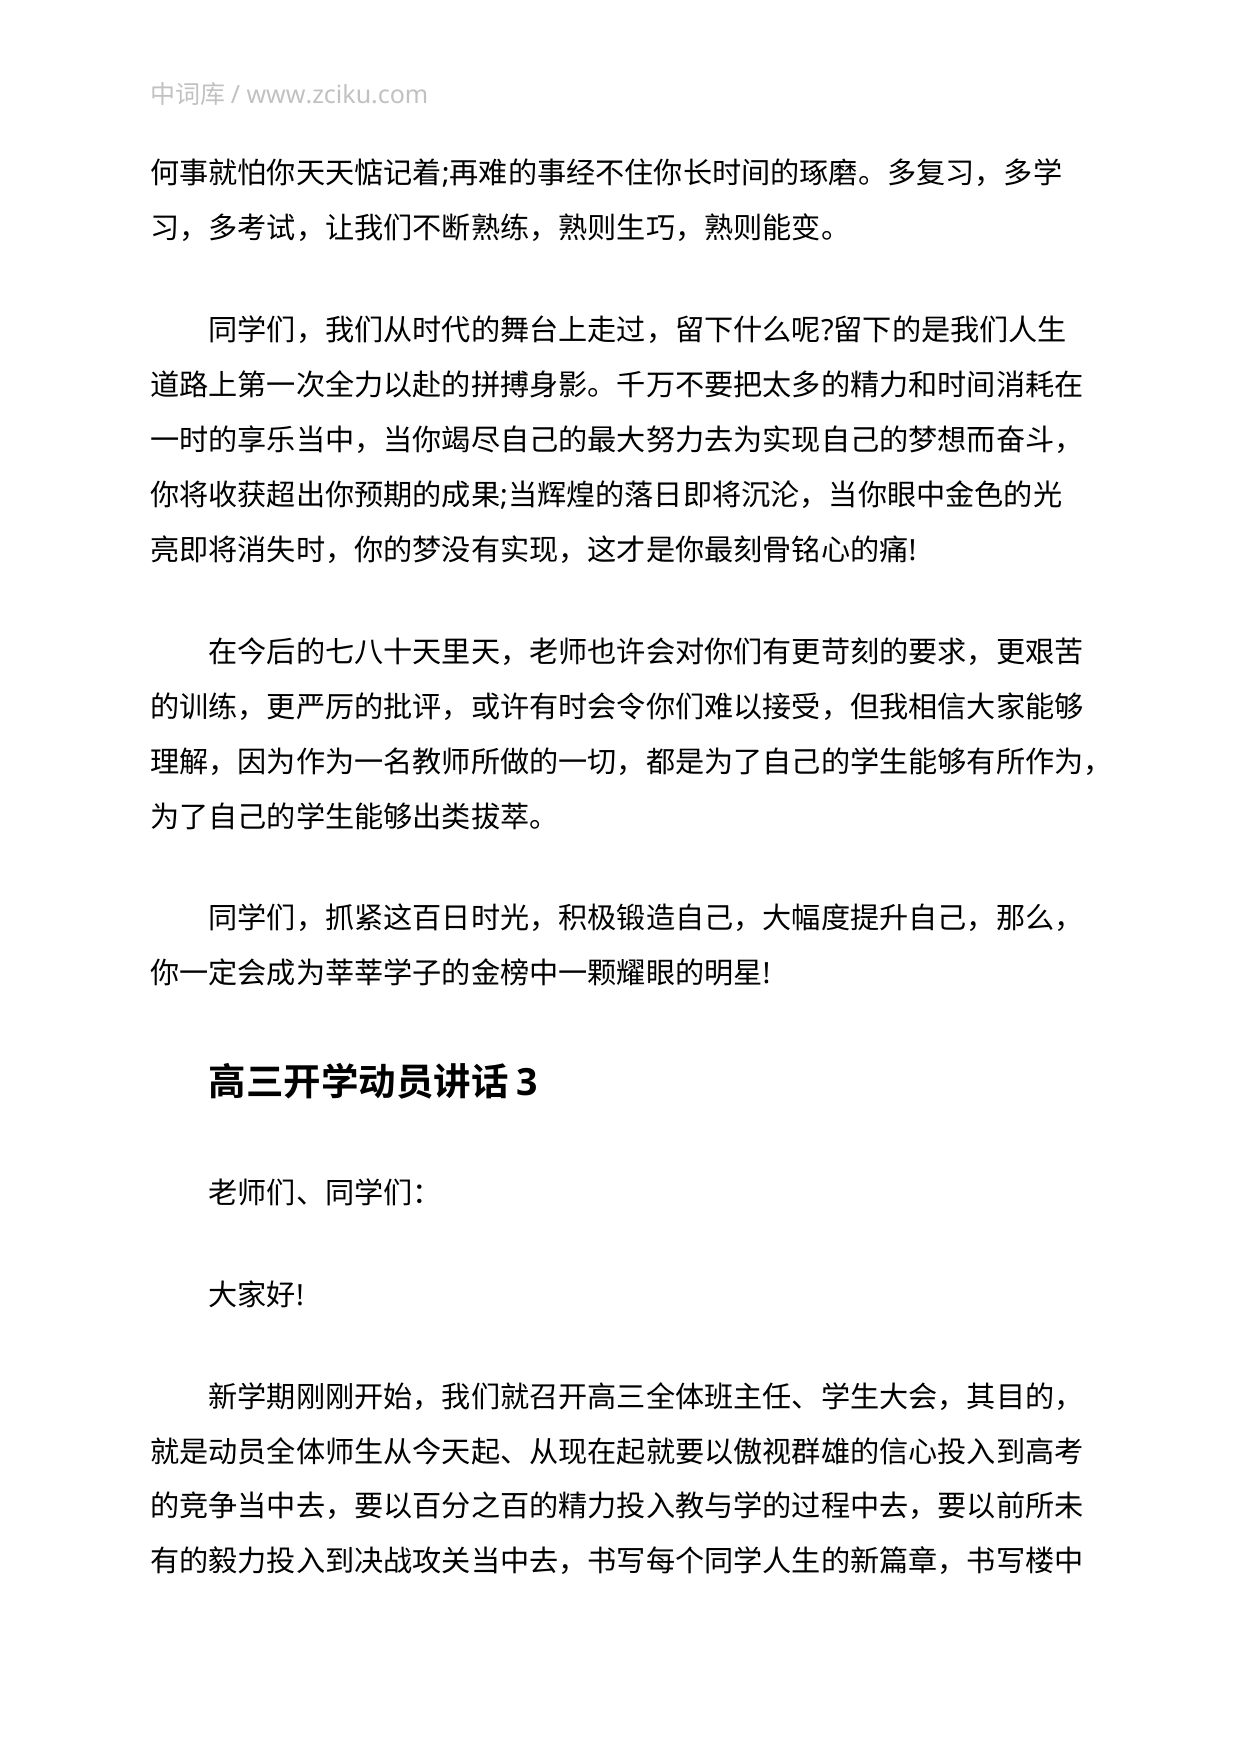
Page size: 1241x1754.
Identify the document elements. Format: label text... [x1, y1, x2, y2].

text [150, 1373, 1090, 1580]
text 同学们，我们从时代的舞台上走过，留下什么呢?留下的是我们人生道路上第一次全力以赴的拼搏身影。千万不要把太多的精力和时间消耗在一时的享乐当中，当你竭尽自己的最大努力去为实现自己的梦想而奋斗，你将收获超出你预期的成果;当辉煌的落日即将沉沦，当你眼中金色的光亮即将消失时，你的梦没有实现，这才是你最刻骨铭心的痛! [150, 307, 1090, 569]
text 大家好! [150, 1271, 1090, 1314]
text 在今后的七八十天里天，老师也许会对你们有更苛刻的要求，更艰苦的训练，更严厉的批评，或许有时会令你们难以接受，但我相信大家能够理解，因为作为一名教师所做的一切，都是为了自己的学生能够有所作为，为了自己的学生能够出类拔萃。 [150, 628, 1090, 836]
text 高三开学动员讲话3 [150, 1052, 1090, 1106]
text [150, 150, 1090, 247]
text 同学们，抓紧这百日时光，积极锻造自己，大幅度提升自己，那么，你一定会成为莘莘学子的金榜中一颗耀眼的明星! [150, 895, 1090, 992]
text 老师们、同学们： [150, 1169, 1090, 1212]
